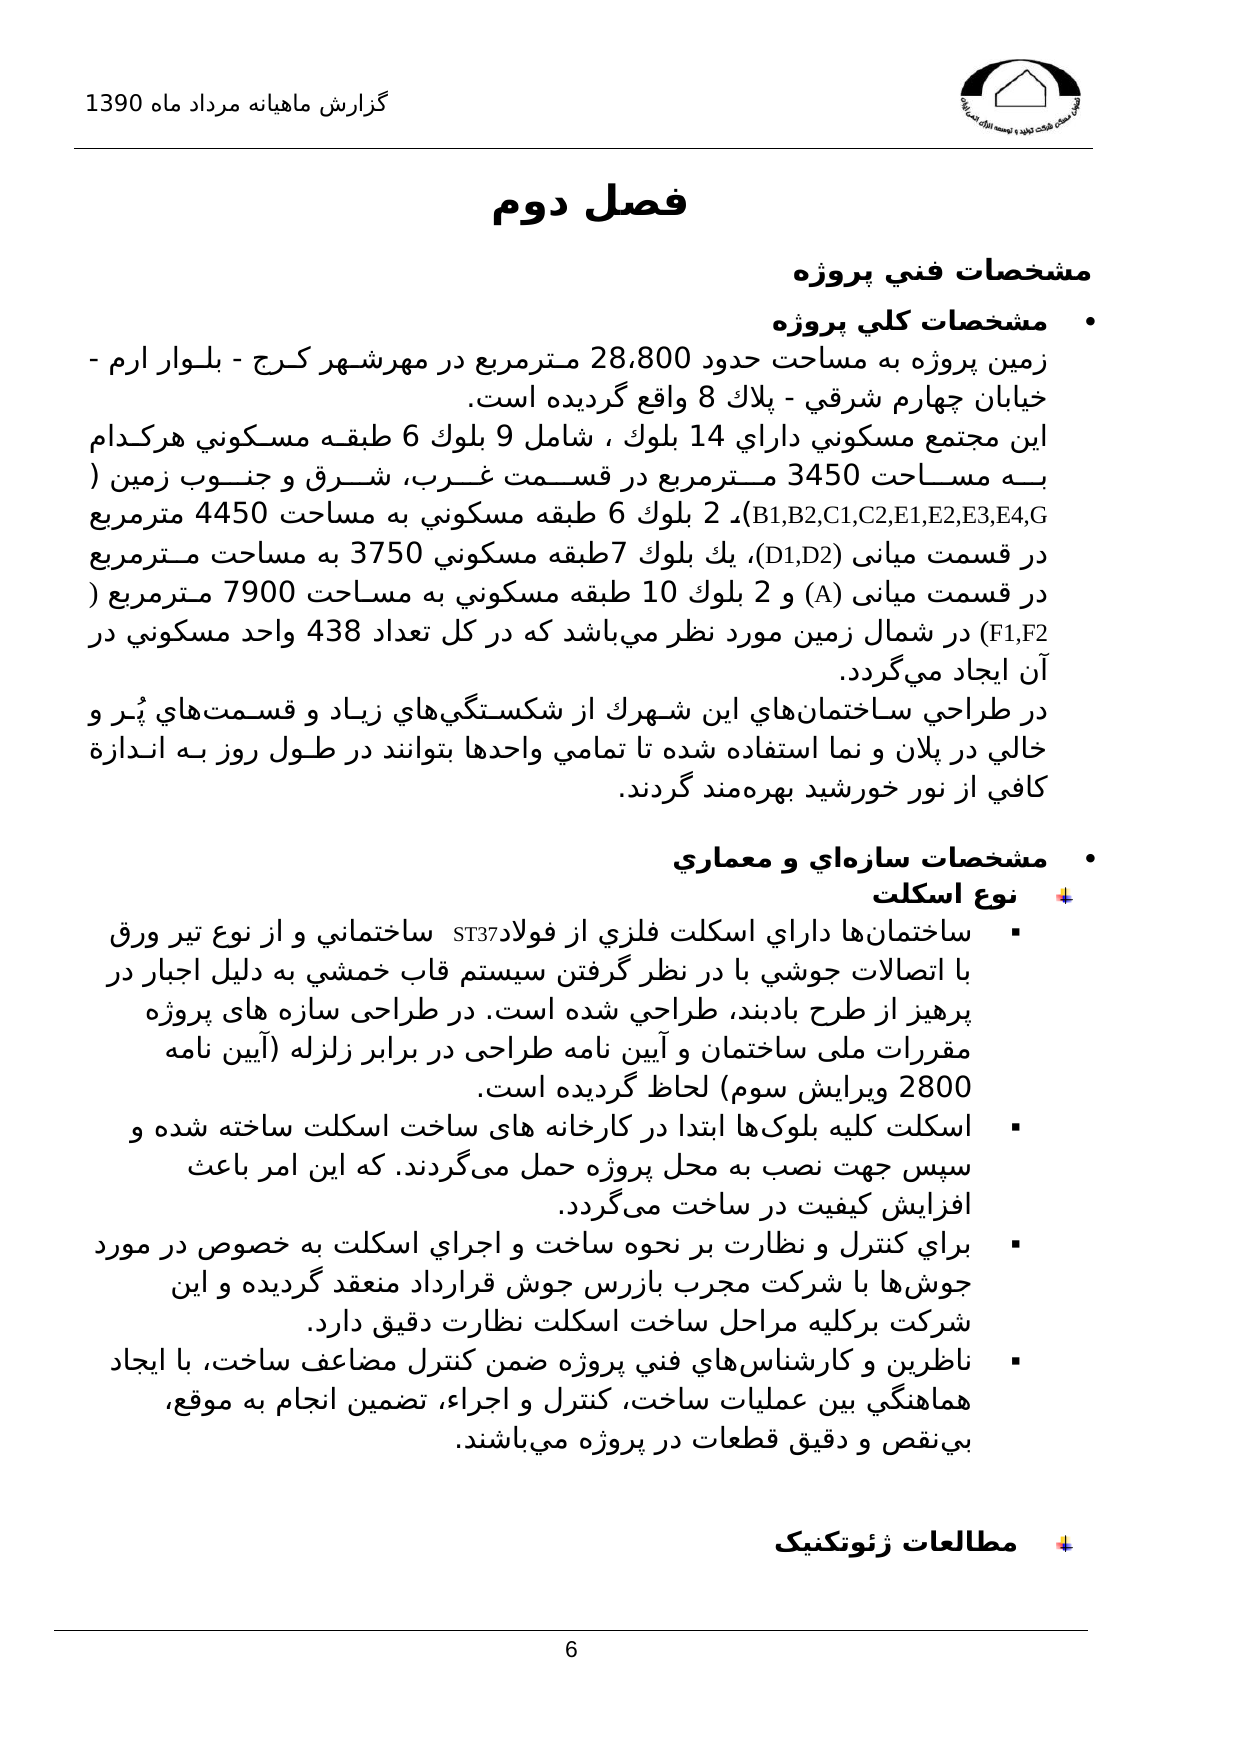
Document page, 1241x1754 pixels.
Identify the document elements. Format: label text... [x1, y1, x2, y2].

text ناظرين و كارشناس‌هاي فني پروژه ضمن كنترل مضاعف ساخت، با ايجاد هماهنگي بين عمليات ساخت، كنترل و اجراء، تضمين انجام به موقع، بي‌نقص و دقيق قطعات در پروژه مي‌باشند. [89, 1343, 1010, 1455]
text مشخصات سازه‌اي و معماري [89, 842, 1086, 874]
text براي كنترل و نظارت بر نحوه ساخت و اجراي اسكلت به خصوص در مورد جوش‌ها با شركت مجرب بازرس جوش قرارداد منعقد گرديده و اين شركت بركليه مراحل ساخت اسكلت نظارت دقيق دارد. [89, 1226, 1010, 1338]
list مطالعات ژئوتکنیک [89, 1526, 1055, 1558]
text اسکلت کلیه بلوک‌ها ابتدا در کارخانه های ساخت اسکلت ساخته شده و سپس جهت نصب به محل پروژه حمل می‌گردند. که این امر باعث افزایش کیفیت در ساخت می‌گردد. [89, 1109, 1010, 1221]
picture [1056, 886, 1073, 904]
list نوع اسکلت [89, 878, 1055, 910]
text مشخصات فني پروژه [89, 253, 1092, 287]
picture [959, 59, 1082, 136]
text فصل دوم [89, 177, 1092, 225]
text زمين پروژه به مساحت حدود 28،800 مترمربع در مهرشهر كرج - بلوار ارم - خيابان چهارم شرقي - پلاك 8 واقع گرديده است. [89, 341, 1048, 414]
text اين مجتمع مسكوني داراي 14 بلوك ، شامل 9 بلوك 6 طبقه مسكوني هركدام به مساحت 3450 مترمربع در قسمت غرب، شرق و جنوب زمین (B1,B2,C1,C2,E1,E2,E3,E4,G)، 2 بلوك 6 طبقه مسكوني به مساحت 4450 مترمربع در قسمت میانی (D1,D2)، يك بلوك 7طبقه مسكوني 3750 به مساحت مترمربع در قسمت میانی (A) و 2 بلوك 10 طبقه مسكوني به مساحت 7900 مترمربع (F1,F2) در شمال زمین مورد نظر مي‌باشد كه در کل تعداد 438 واحد مسكوني در آن ايجاد مي‌گردد. [89, 419, 1048, 687]
picture [1056, 1534, 1073, 1552]
text مشخصات كلي پروژه [89, 305, 1086, 336]
text در طراحي ساختمان‌هاي اين شهرك از شكستگي‌هاي زياد و قسمت‌هاي پُر و خالي در پلان و نما استفاده شده تا تمامي واحدها بتوانند در طول روز به اندازة كافي از نور خورشيد بهره‌مند گردند. [89, 692, 1048, 804]
text ساختمان‌ها داراي اسكلت فلزي از فولادST37 ساختماني و از نوع تير ورق با اتصالات جوشي با در نظر گرفتن سيستم قاب خمشي به دليل اجبار در پرهيز از طرح بادبند، طراحي شده است. در طراحی سازه های پروژه مقررات ملی ساختمان و آیین نامه طراحی در برابر زلزله (آیین نامه 2800 ویرایش سوم) لحاظ گردیده است. [89, 915, 1010, 1104]
